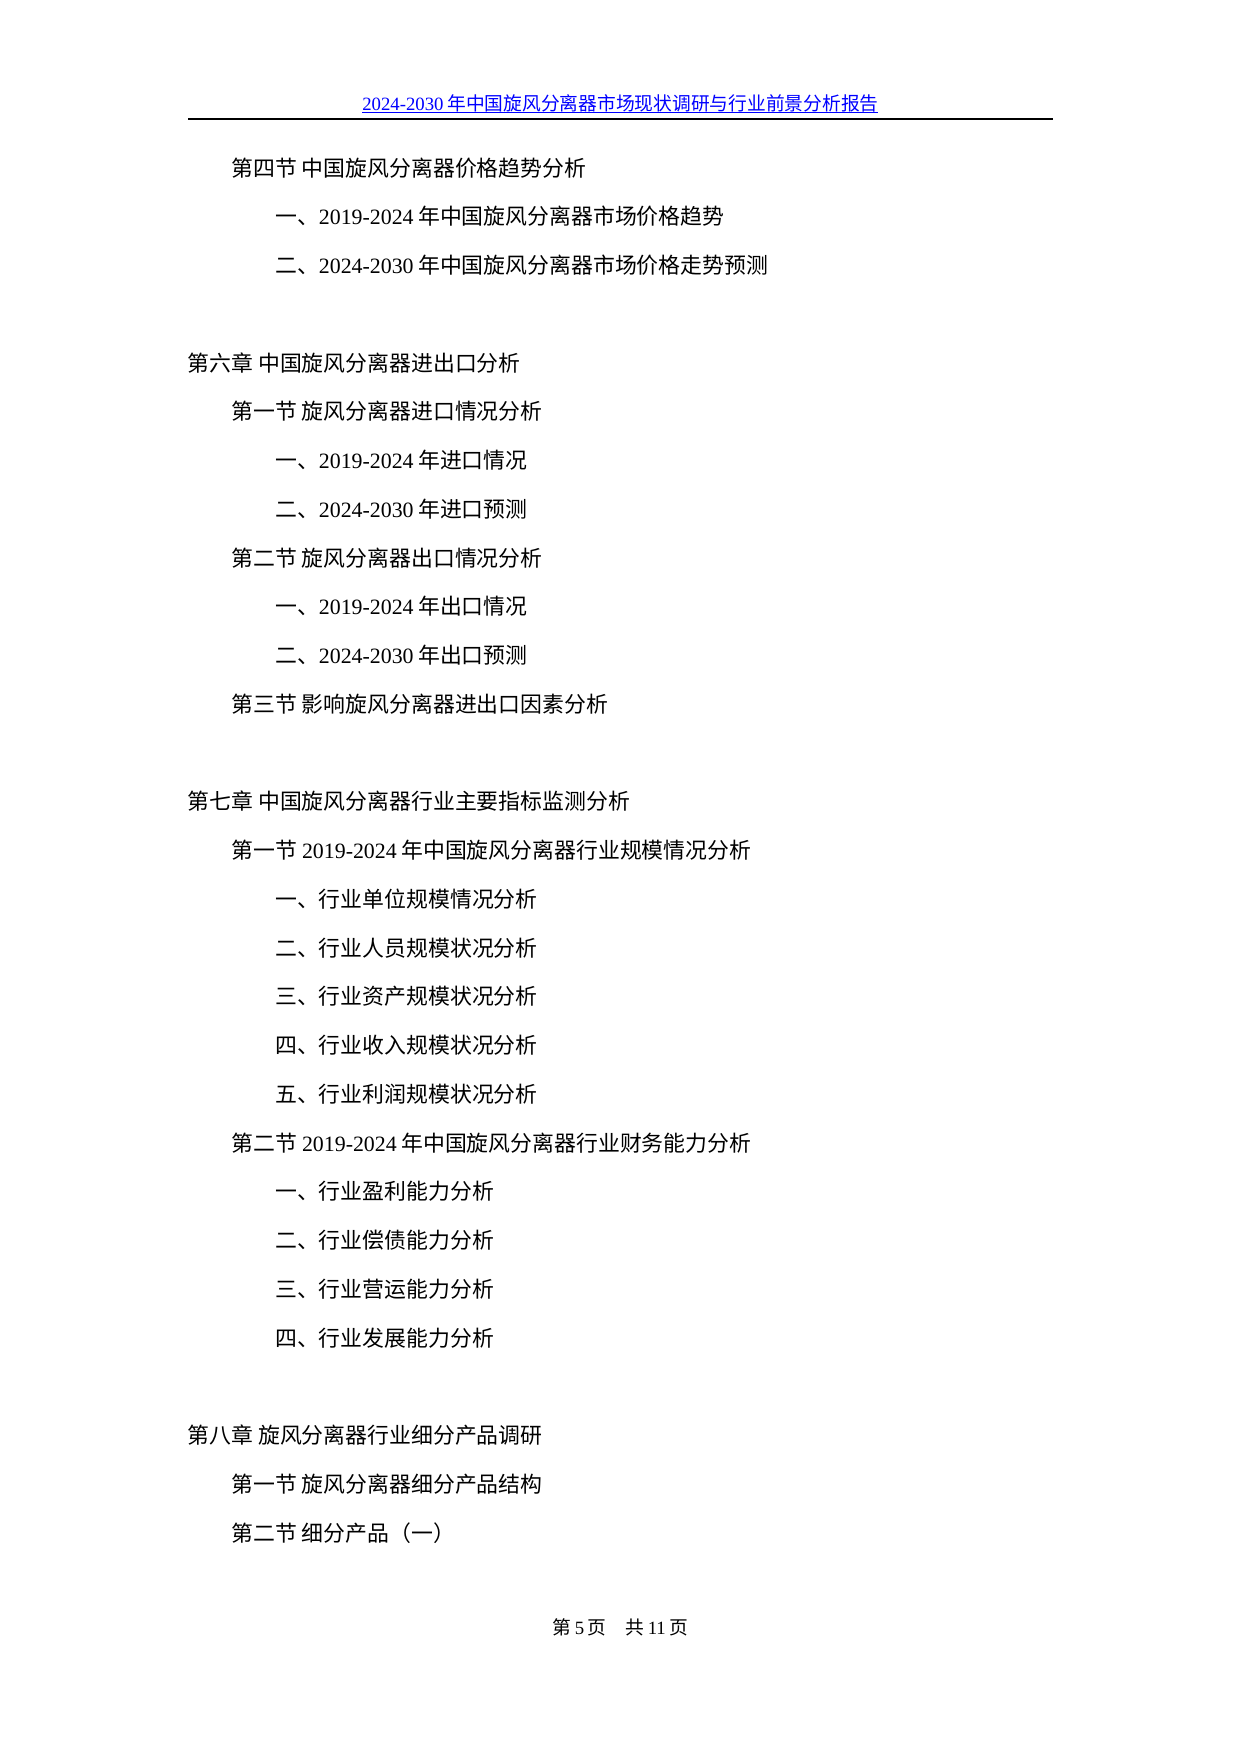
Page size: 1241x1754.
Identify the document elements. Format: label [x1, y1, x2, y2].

text [187, 150, 1053, 1548]
